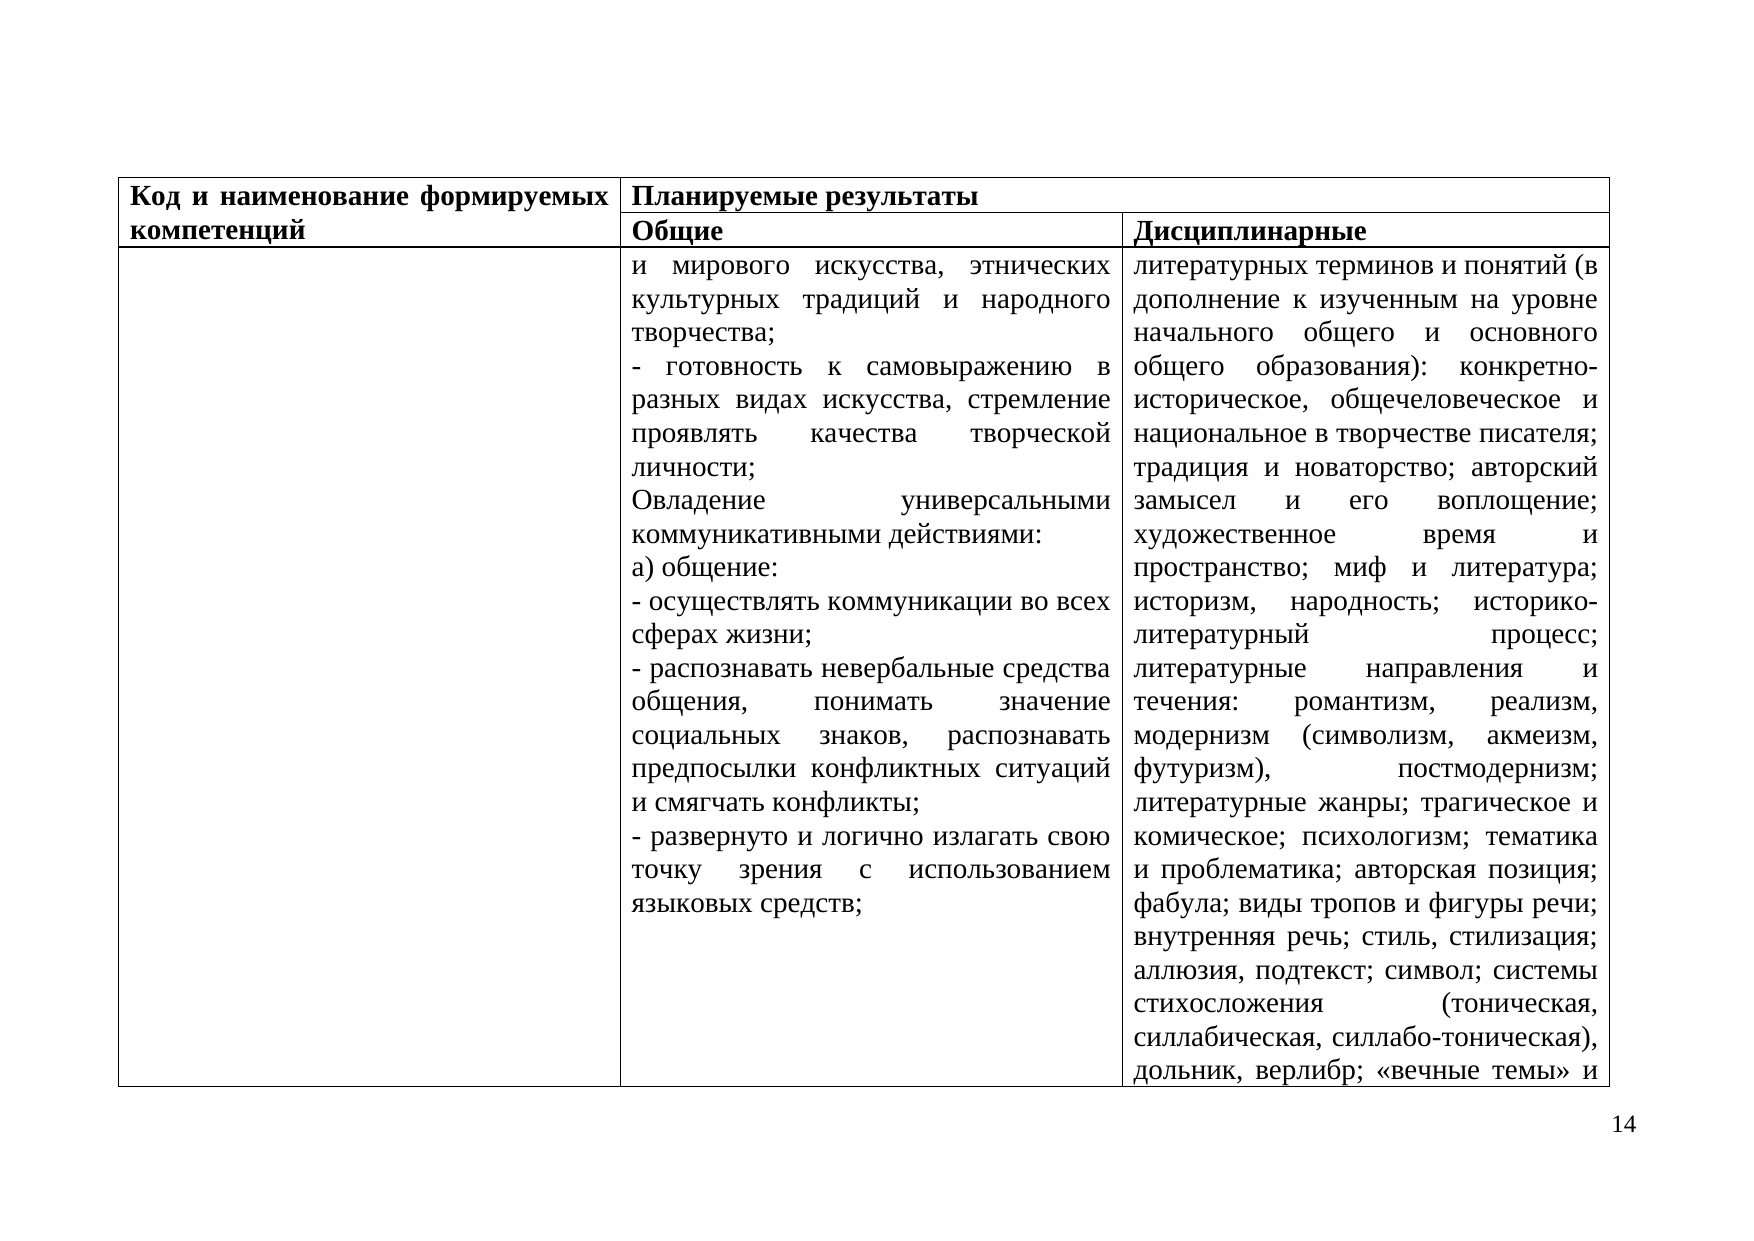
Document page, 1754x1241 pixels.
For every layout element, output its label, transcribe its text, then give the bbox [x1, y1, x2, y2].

table_cell Общие [621, 213, 1122, 246]
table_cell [119, 248, 620, 1086]
table_header Код и наименование формируемых компетенций [119, 178, 620, 246]
table_cell Дисциплинарные [1123, 213, 1609, 246]
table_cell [621, 248, 1122, 1086]
table_header Планируемые результаты [621, 178, 1609, 212]
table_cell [1123, 248, 1609, 1086]
